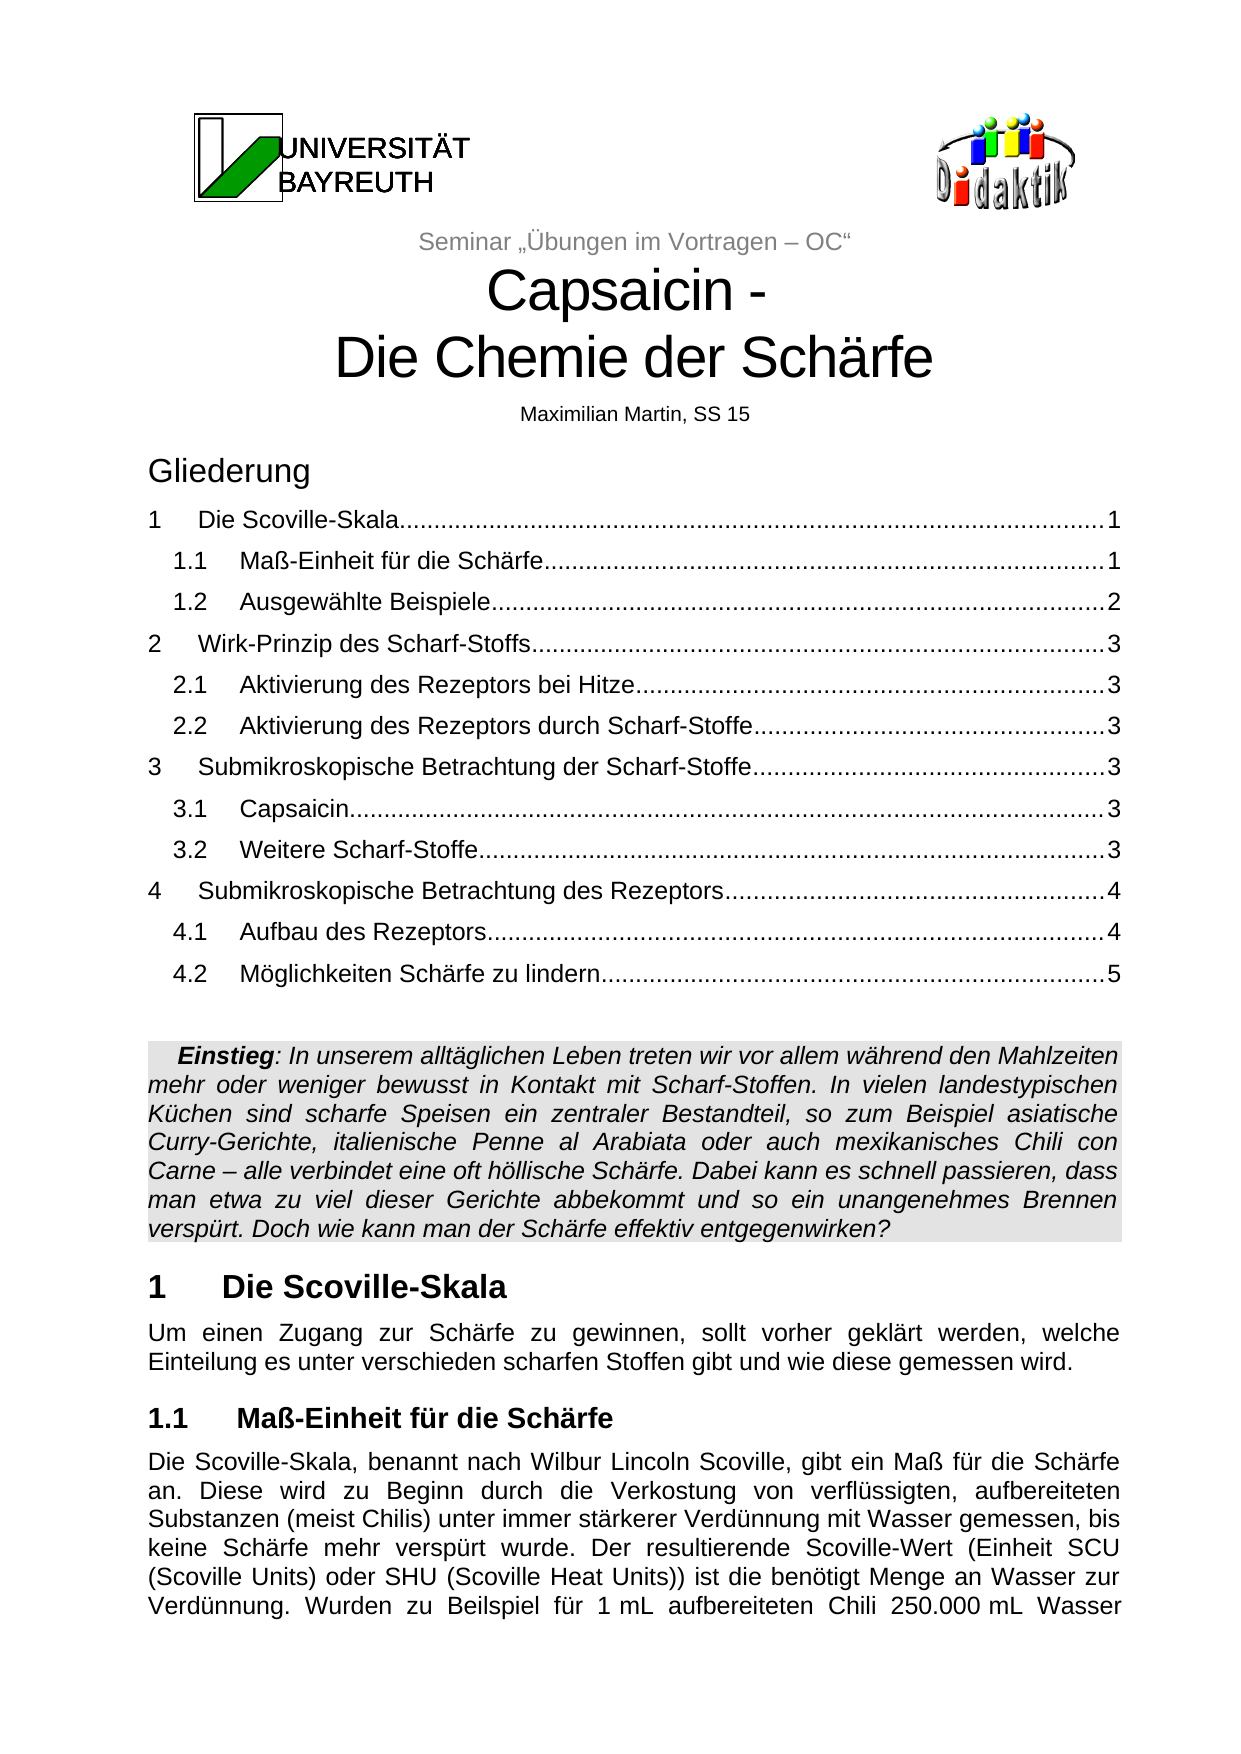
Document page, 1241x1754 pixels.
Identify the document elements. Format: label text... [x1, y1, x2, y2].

text Seminar „Übungen im Vortragen – OC“ [148, 227, 1122, 255]
subtitle Maß-Einheit für die Schärfe [148, 1401, 1122, 1434]
subtitle Die Scoville-Skala [148, 1267, 1122, 1306]
title Capsaicin - Die Chemie der Schärfe [148, 255, 1122, 389]
text Maximilian Martin, SS 15 [148, 402, 1122, 426]
text Einstieg: In unserem alltäglichen Leben treten wir vor allem während den Mahlzeiten mehr oder weniger bewusst in Kontakt mit Scharf-Stoffen. In vielen landestypischen Küchen sind scharfe Speisen ein zentraler Bestandteil, so zum Beispiel asiatische Curry-Gerichte, italienische Penne al Arabiata oder auch mexikanisches Chili con Carne – alle verbindet eine oft höllische Schärfe. Dabei kann es schnell passieren, dass man etwa zu viel dieser Gerichte abbekommt und so ein unangenehmes Brennen verspürt. Doch wie kann man der Schärfe effektiv entgegenwirken? [148, 1041, 1122, 1242]
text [148, 1447, 1122, 1619]
text Um einen Zugang zur Schärfe zu gewinnen, sollt vorher geklärt werden, welche Einteilung es unter verschieden scharfen Stoffen gibt und wie diese gemessen wird. [148, 1318, 1122, 1376]
